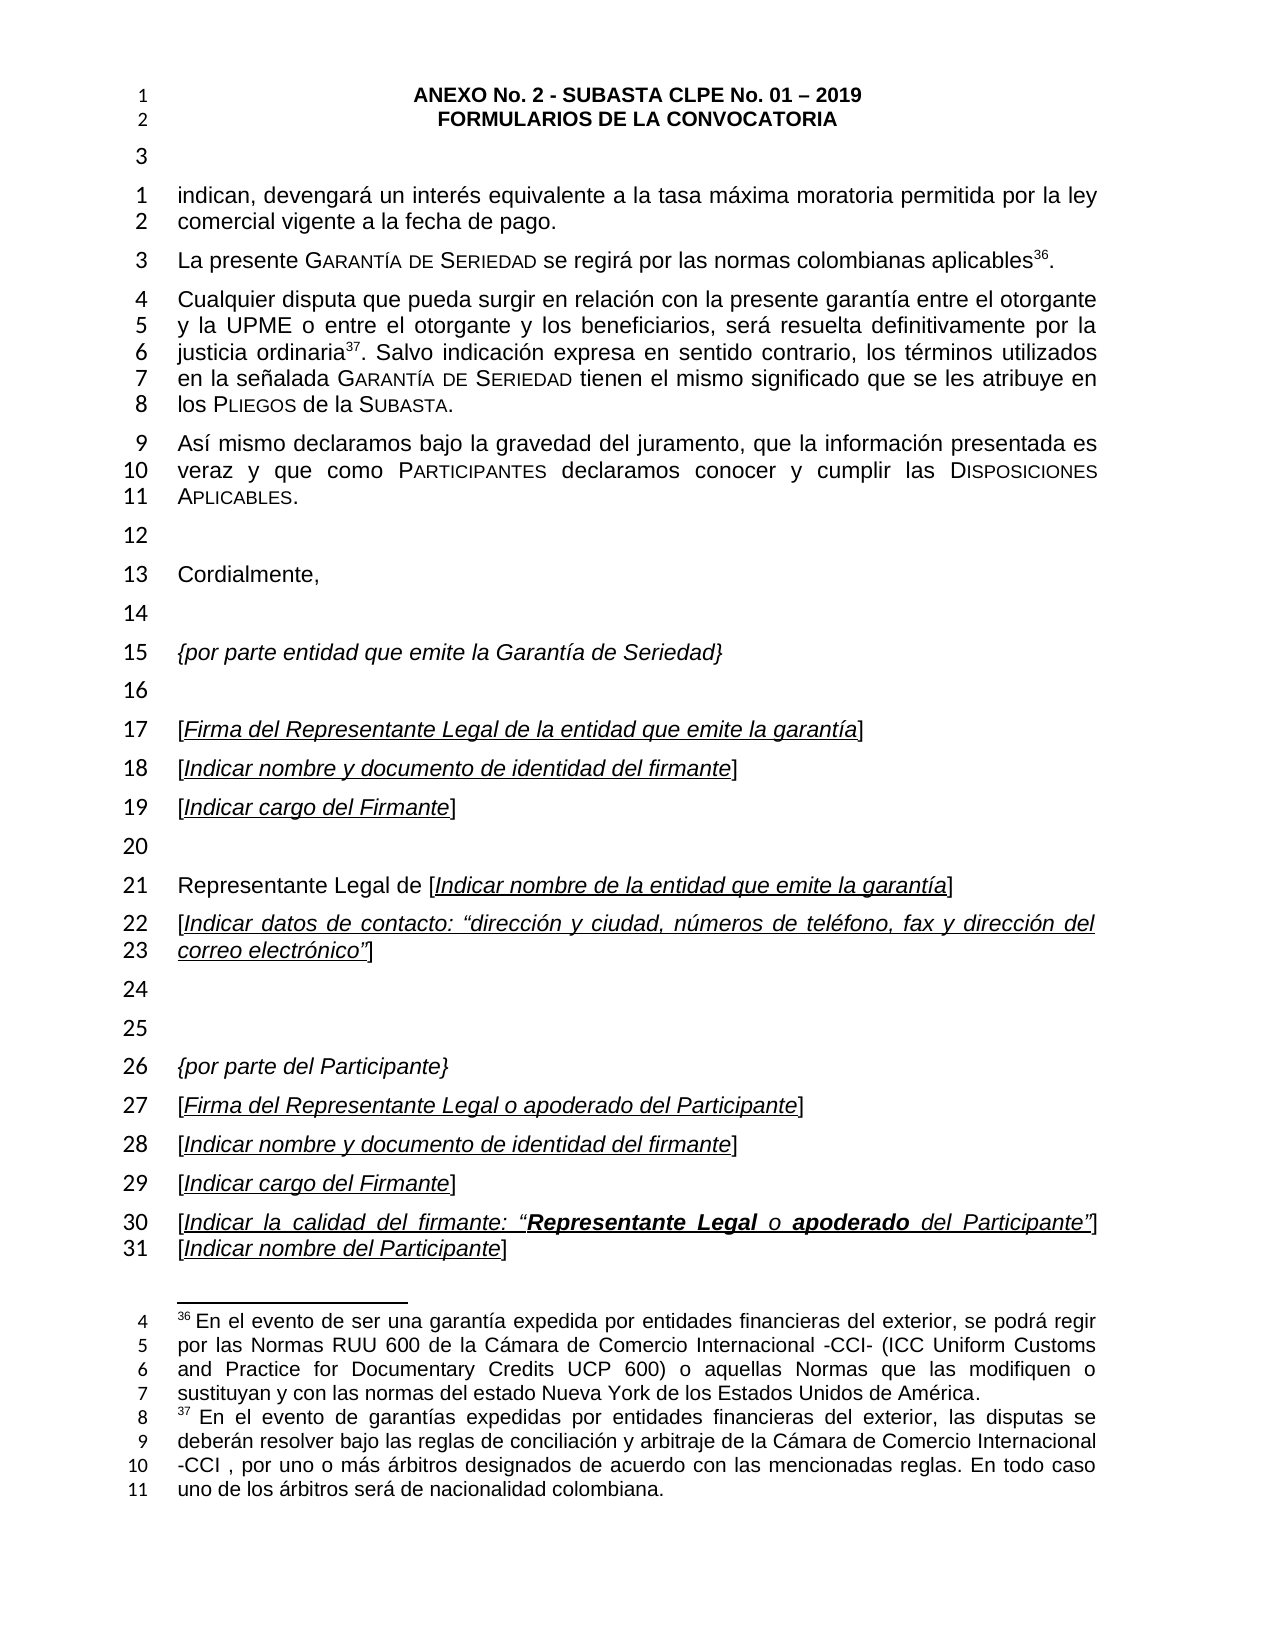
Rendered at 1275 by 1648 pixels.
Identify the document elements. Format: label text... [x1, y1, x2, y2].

text [Indicar cargo del Firmante] [177, 794, 1098, 820]
text [Indicar nombre y documento de identidad del firmante] [177, 755, 1098, 781]
text [Indicar la calidad del firmante: “Representante Legal o apoderado del Participante”] [Indicar nombre del Participante] [177, 1209, 1098, 1261]
text Cordialmente, [177, 561, 1098, 587]
text [Indicar cargo del Firmante] [177, 1170, 1098, 1196]
text [Firma del Representante Legal de la entidad que emite la garantía] [177, 716, 1098, 742]
text Así mismo declaramos bajo la gravedad del juramento, que la información presentada es veraz y que como Participantes declaramos conocer y cumplir las Disposiciones Aplicables. [177, 430, 1098, 509]
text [177, 182, 1098, 235]
text [Firma del Representante Legal o apoderado del Participante] [177, 1092, 1098, 1118]
text {por parte del Participante} [177, 1053, 1098, 1080]
text {por parte entidad que emite la Garantía de Seriedad} [177, 638, 1098, 665]
text [Indicar nombre y documento de identidad del firmante] [177, 1131, 1098, 1157]
text Cualquier disputa que pueda surgir en relación con la presente garantía entre el otorgante y la UPME o entre el otorgante y los beneficiarios, será resuelta definitivamente por la justicia ordinaria. Salvo indicación expresa en sentido contrario, los términos utilizados en la señalada Garantía de Seriedad tienen el mismo significado que se les atribuye en los Pliegos de la Subasta. [177, 286, 1098, 418]
text La presente Garantía de Seriedad se regirá por las normas colombianas aplicables. [177, 247, 1098, 273]
text [Indicar datos de contacto: “dirección y ciudad, números de teléfono, fax y dirección del correo electrónico”] [177, 910, 1098, 963]
text Representante Legal de [Indicar nombre de la entidad que emite la garantía] [177, 872, 1098, 898]
